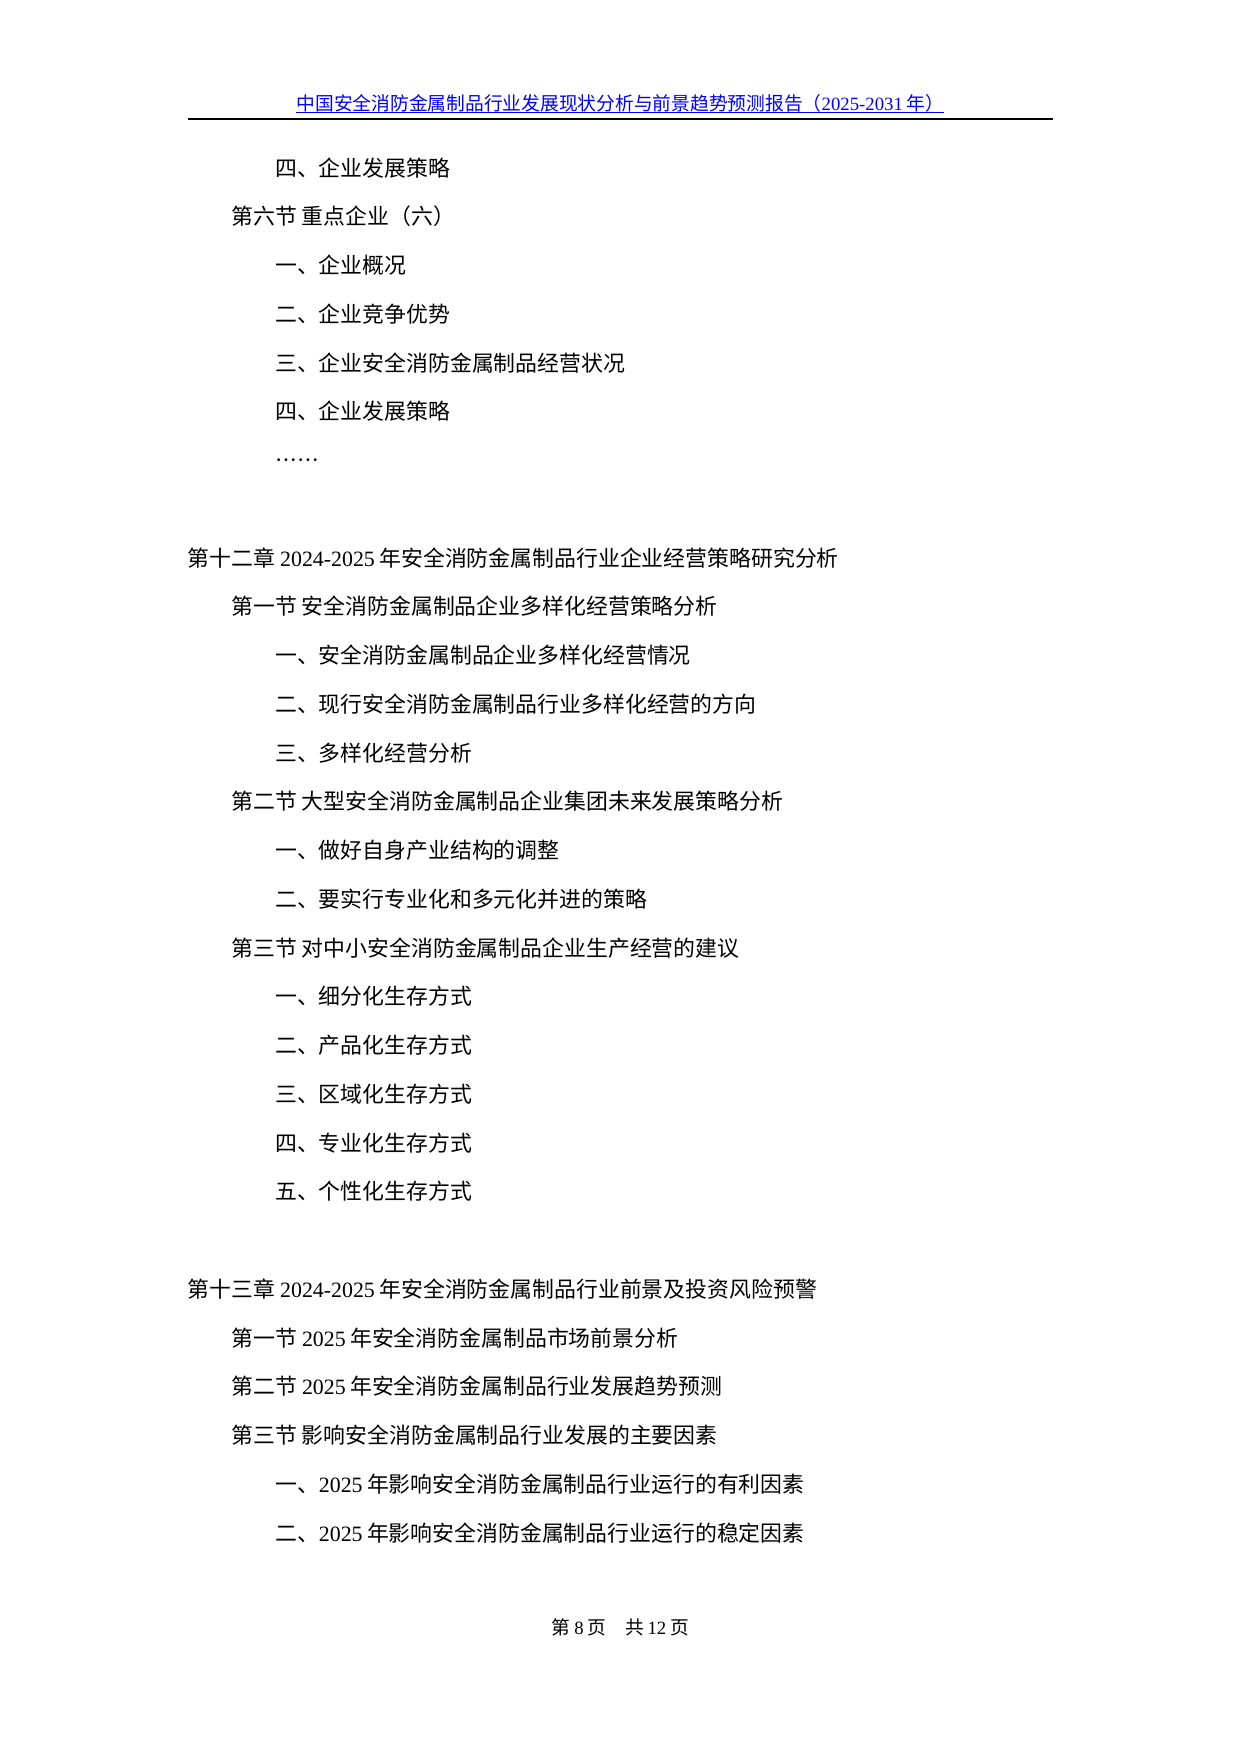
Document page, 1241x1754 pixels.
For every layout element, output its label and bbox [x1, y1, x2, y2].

text [187, 150, 1053, 1548]
